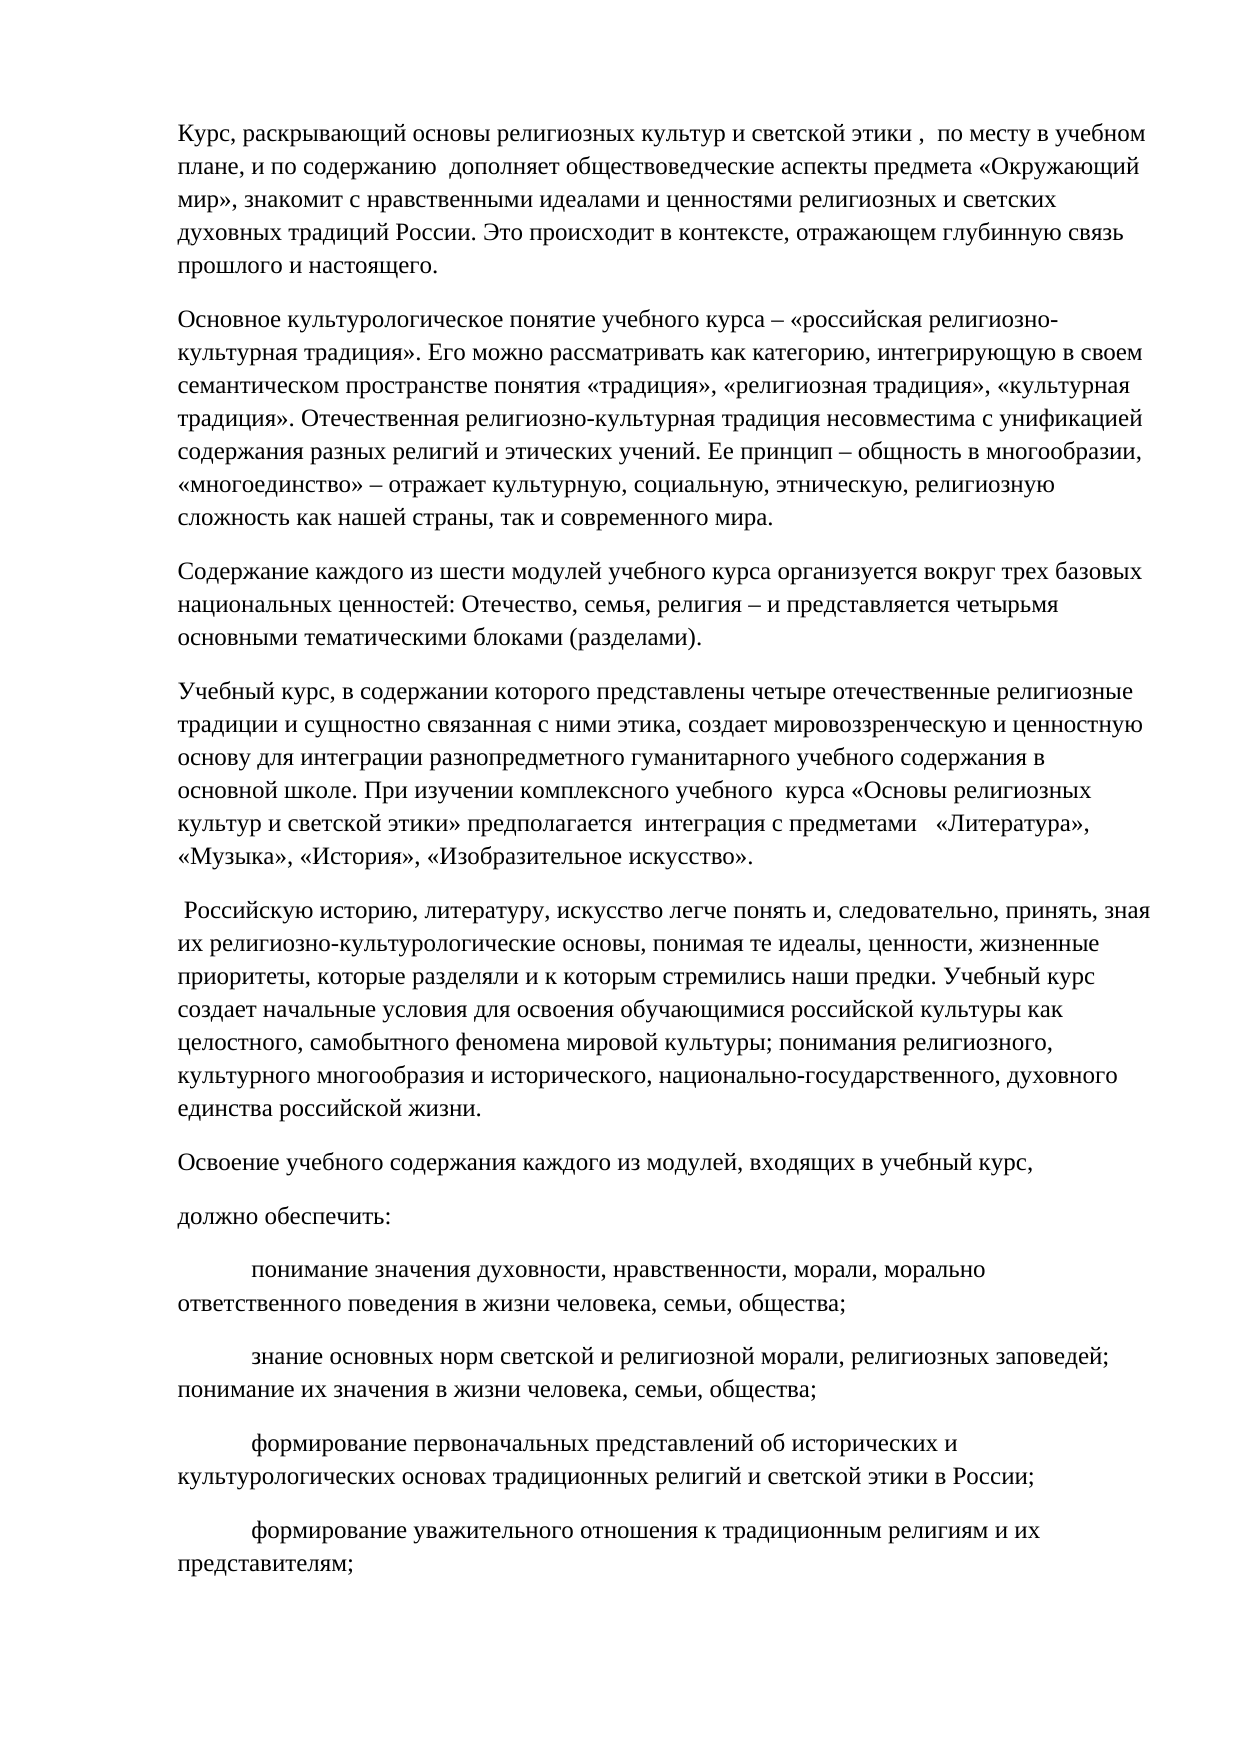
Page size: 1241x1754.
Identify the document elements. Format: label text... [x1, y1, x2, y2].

text Основное культурологическое понятие учебного курса – «российская религиозно-культурная традиция». Его можно рассматривать как категорию, интегрирующую в своем семантическом пространстве понятия «традиция», «религиозная традиция», «культурная традиция». Отечественная религиозно-культурная традиция несовместима с унификацией содержания разных религий и этических учений. Ее принцип – общность в многообразии, «многоединство» – отражает культурную, социальную, этническую, религиозную сложность как нашей страны, так и современного мира. [177, 304, 1152, 531]
text понимание значения духовности, нравственности, морали, морально ответственного поведения в жизни человека, семьи, общества; [177, 1254, 1152, 1316]
text Курс, раскрывающий основы религиозных культур и светской этики , по месту в учебном плане, и по содержанию дополняет обществоведческие аспекты предмета «Окружающий мир», знакомит с нравственными идеалами и ценностями религиозных и светских духовных традиций России. Это происходит в контексте, отражающем глубинную связь прошлого и настоящего. [177, 118, 1152, 279]
text формирование уважительного отношения к традиционным религиям и их представителям; [177, 1515, 1152, 1577]
text Учебный курс, в содержании которого представлены четыре отечественные религиозные традиции и сущностно связанная с ними этика, создает мировоззренческую и ценностную основу для интеграции разнопредметного гуманитарного учебного содержания в основной школе. При изучении комплексного учебного курса «Основы религиозных культур и светской этики» предполагается интеграция с предметами «Литература», «Музыка», «История», «Изобразительное искусство». [177, 676, 1152, 870]
text Освоение учебного содержания каждого из модулей, входящих в учебный курс, [177, 1147, 1152, 1176]
text формирование первоначальных представлений об исторических и культурологических основах традиционных религий и светской этики в России; [177, 1428, 1152, 1490]
text Российскую историю, литературу, искусство легче понять и, следовательно, принять, зная их религиозно-культурологические основы, понимая те идеалы, ценности, жизненные приоритеты, которые разделяли и к которым стремились наши предки. Учебный курс создает начальные условия для освоения обучающимися российской культуры как целостного, самобытного феномена мировой культуры; понимания религиозного, культурного многообразия и исторического, национально-государственного, духовного единства российской жизни. [177, 895, 1152, 1122]
text знание основных норм светской и религиозной морали, религиозных заповедей; понимание их значения в жизни человека, семьи, общества; [177, 1341, 1152, 1403]
text должно обеспечить: [177, 1201, 1152, 1229]
text Содержание каждого из шести модулей учебного курса организуется вокруг трех базовых национальных ценностей: Отечество, семья, религия – и представляется четырьмя основными тематическими блоками (разделами). [177, 556, 1152, 651]
